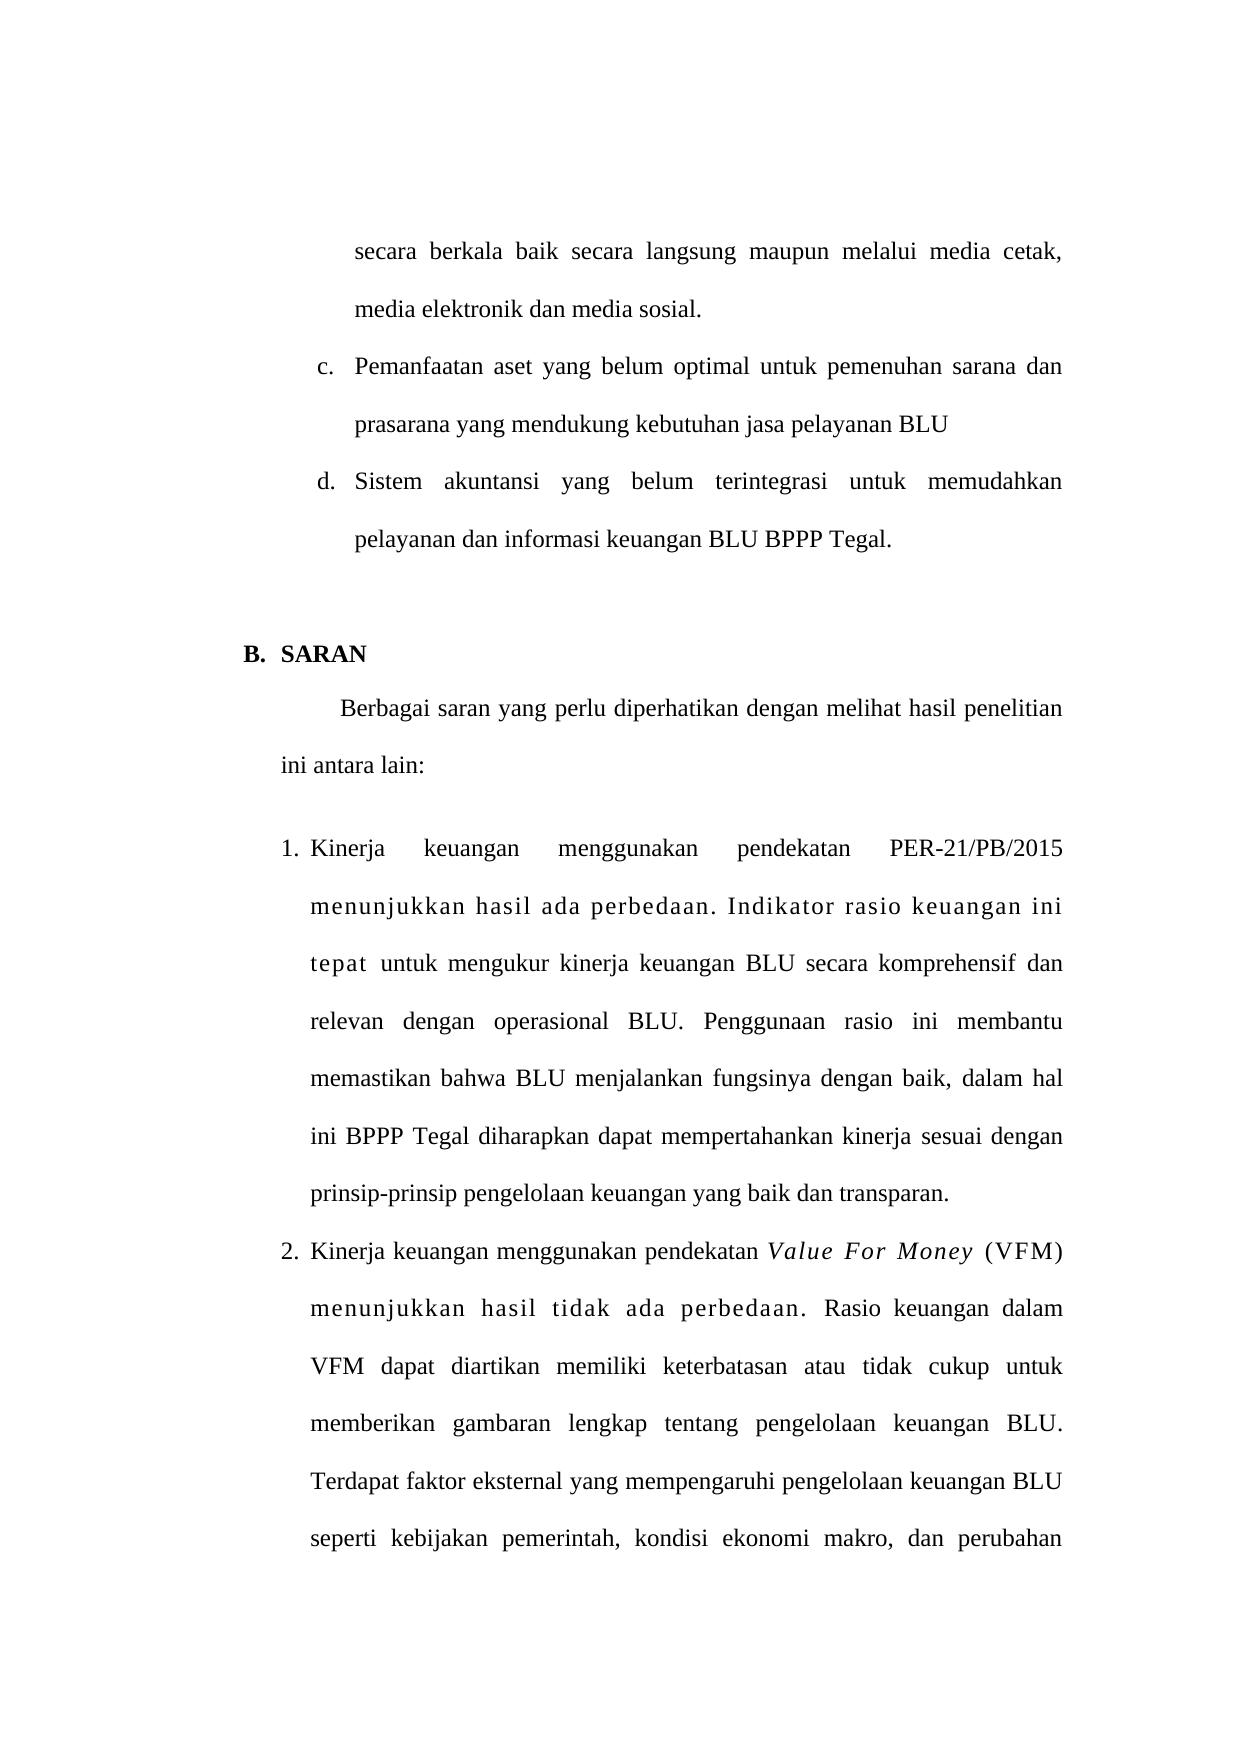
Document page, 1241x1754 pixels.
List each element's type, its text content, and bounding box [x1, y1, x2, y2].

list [317, 236, 1063, 322]
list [281, 1236, 1063, 1552]
text Berbagai saran yang perlu diperhatikan dengan melihat hasil penelitian ini antara lain: [281, 693, 1063, 779]
list Sistem akuntansi yang belum terintegrasi untuk memudahkan pelayanan dan informasi keuangan BLU BPPP Tegal. [317, 466, 1063, 552]
list Kinerja keuangan menggunakan pendekatan PER-21/PB/2015 menunjukkan hasil ada perbedaan. Indikator rasio keuangan ini tepat untuk mengukur kinerja keuangan BLU secara komprehensif dan relevan dengan operasional BLU. Penggunaan rasio ini membantu memastikan bahwa BLU menjalankan fungsinya dengan baik, dalam hal ini BPPP Tegal diharapkan dapat mempertahankan kinerja sesuai dengan prinsip-prinsip pengelolaan keuangan yang baik dan transparan. [281, 833, 1063, 1207]
list SARAN [243, 639, 1063, 667]
list Pemanfaatan aset yang belum optimal untuk pemenuhan sarana dan prasarana yang mendukung kebutuhan jasa pelayanan BLU [317, 351, 1063, 437]
